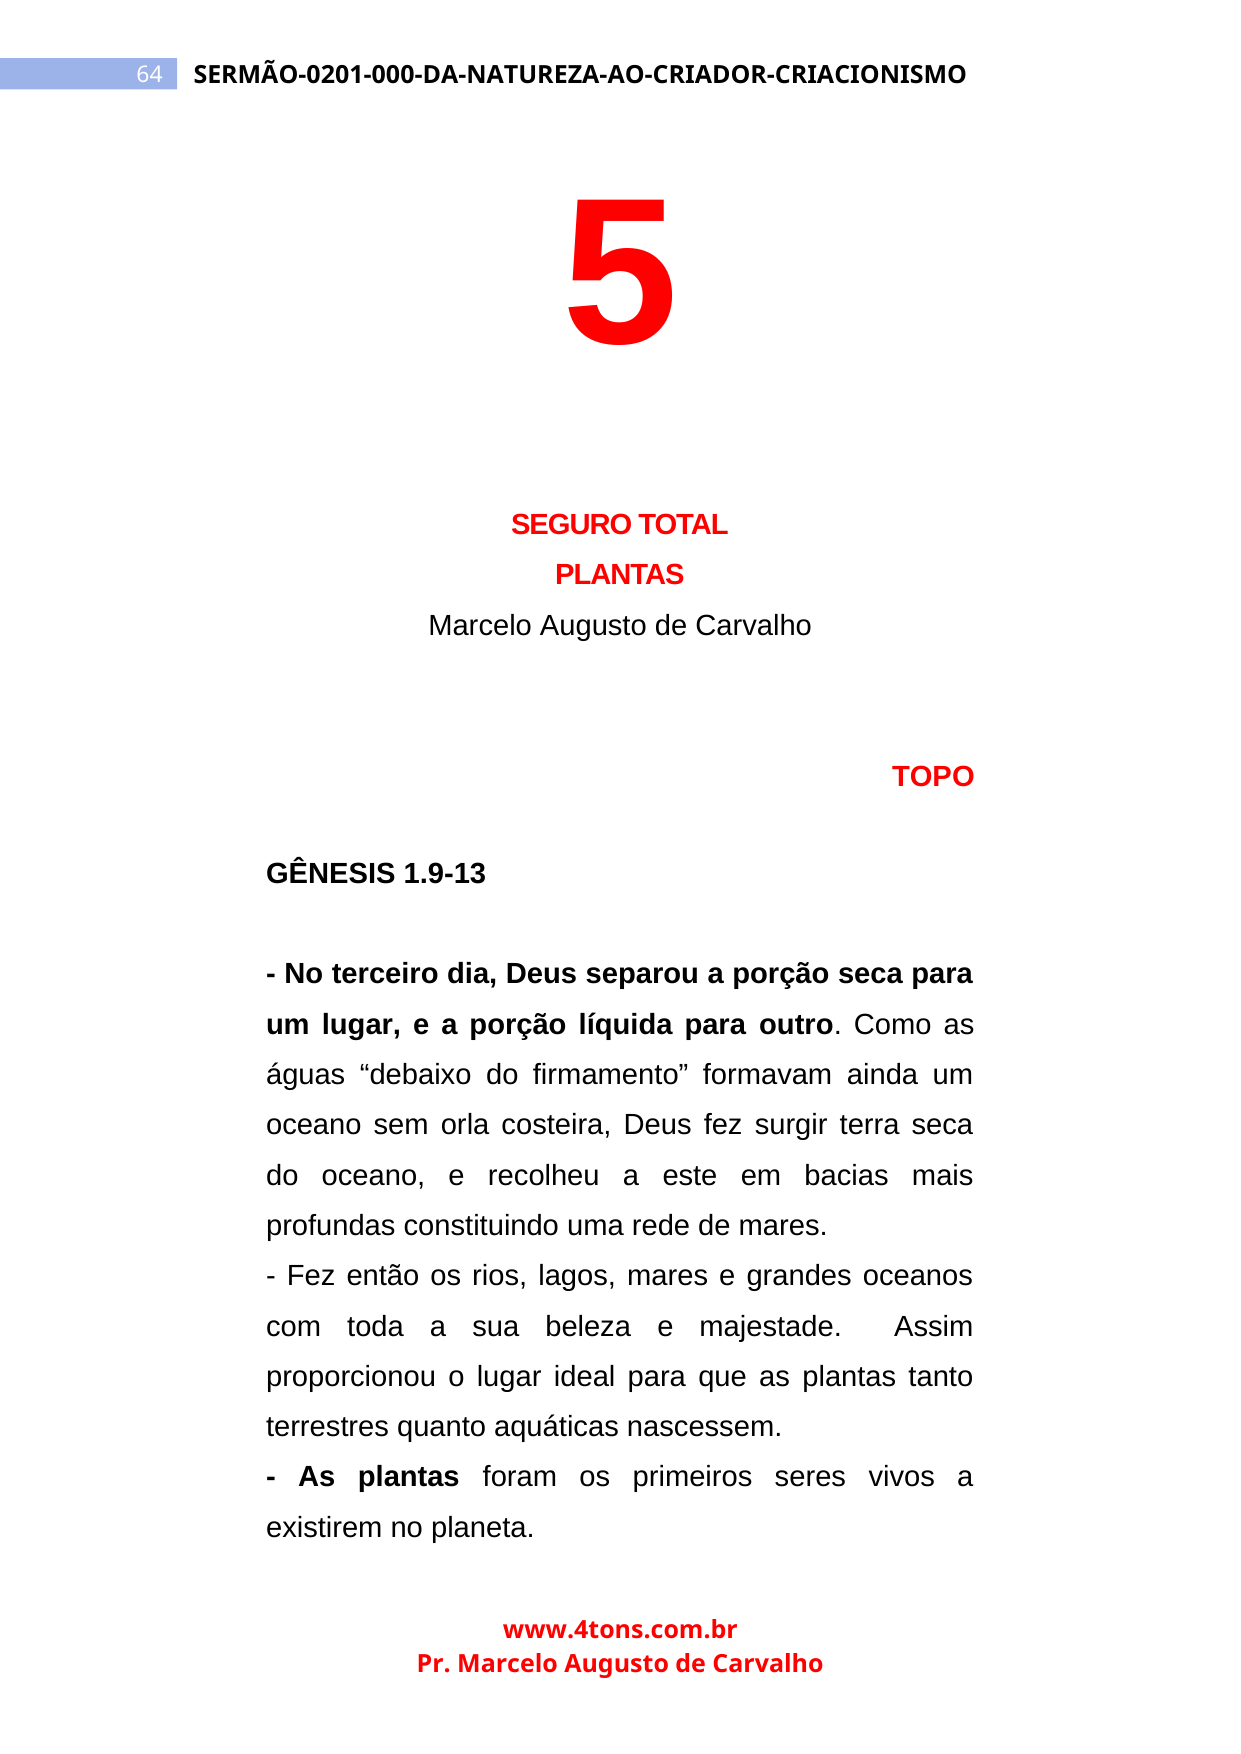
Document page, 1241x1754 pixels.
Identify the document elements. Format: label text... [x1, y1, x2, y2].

title Seguro total [266, 507, 974, 541]
text TOPO [266, 758, 974, 792]
text - No terceiro dia, Deus separou a porção seca para um lugar, e a porção líquida para outro. Como as águas “debaixo do firmamento” formavam ainda um oceano sem orla costeira, Deus fez surgir terra seca do oceano, e recolheu a este em bacias mais profundas constituindo uma rede de mares. [266, 956, 974, 1241]
text 5 [266, 148, 974, 387]
text Marcelo Augusto de Carvalho [266, 608, 974, 641]
text - Fez então os rios, lagos, mares e grandes oceanos com toda a sua beleza e majestade. Assim proporcionou o lugar ideal para que as plantas tanto terrestres quanto aquáticas nascessem. [266, 1258, 974, 1443]
text GÊNESIS 1.9-13 [266, 856, 974, 889]
text - As plantas foram os primeiros seres vivos a existirem no planeta. [266, 1459, 974, 1543]
title PLANTAS [266, 557, 974, 591]
